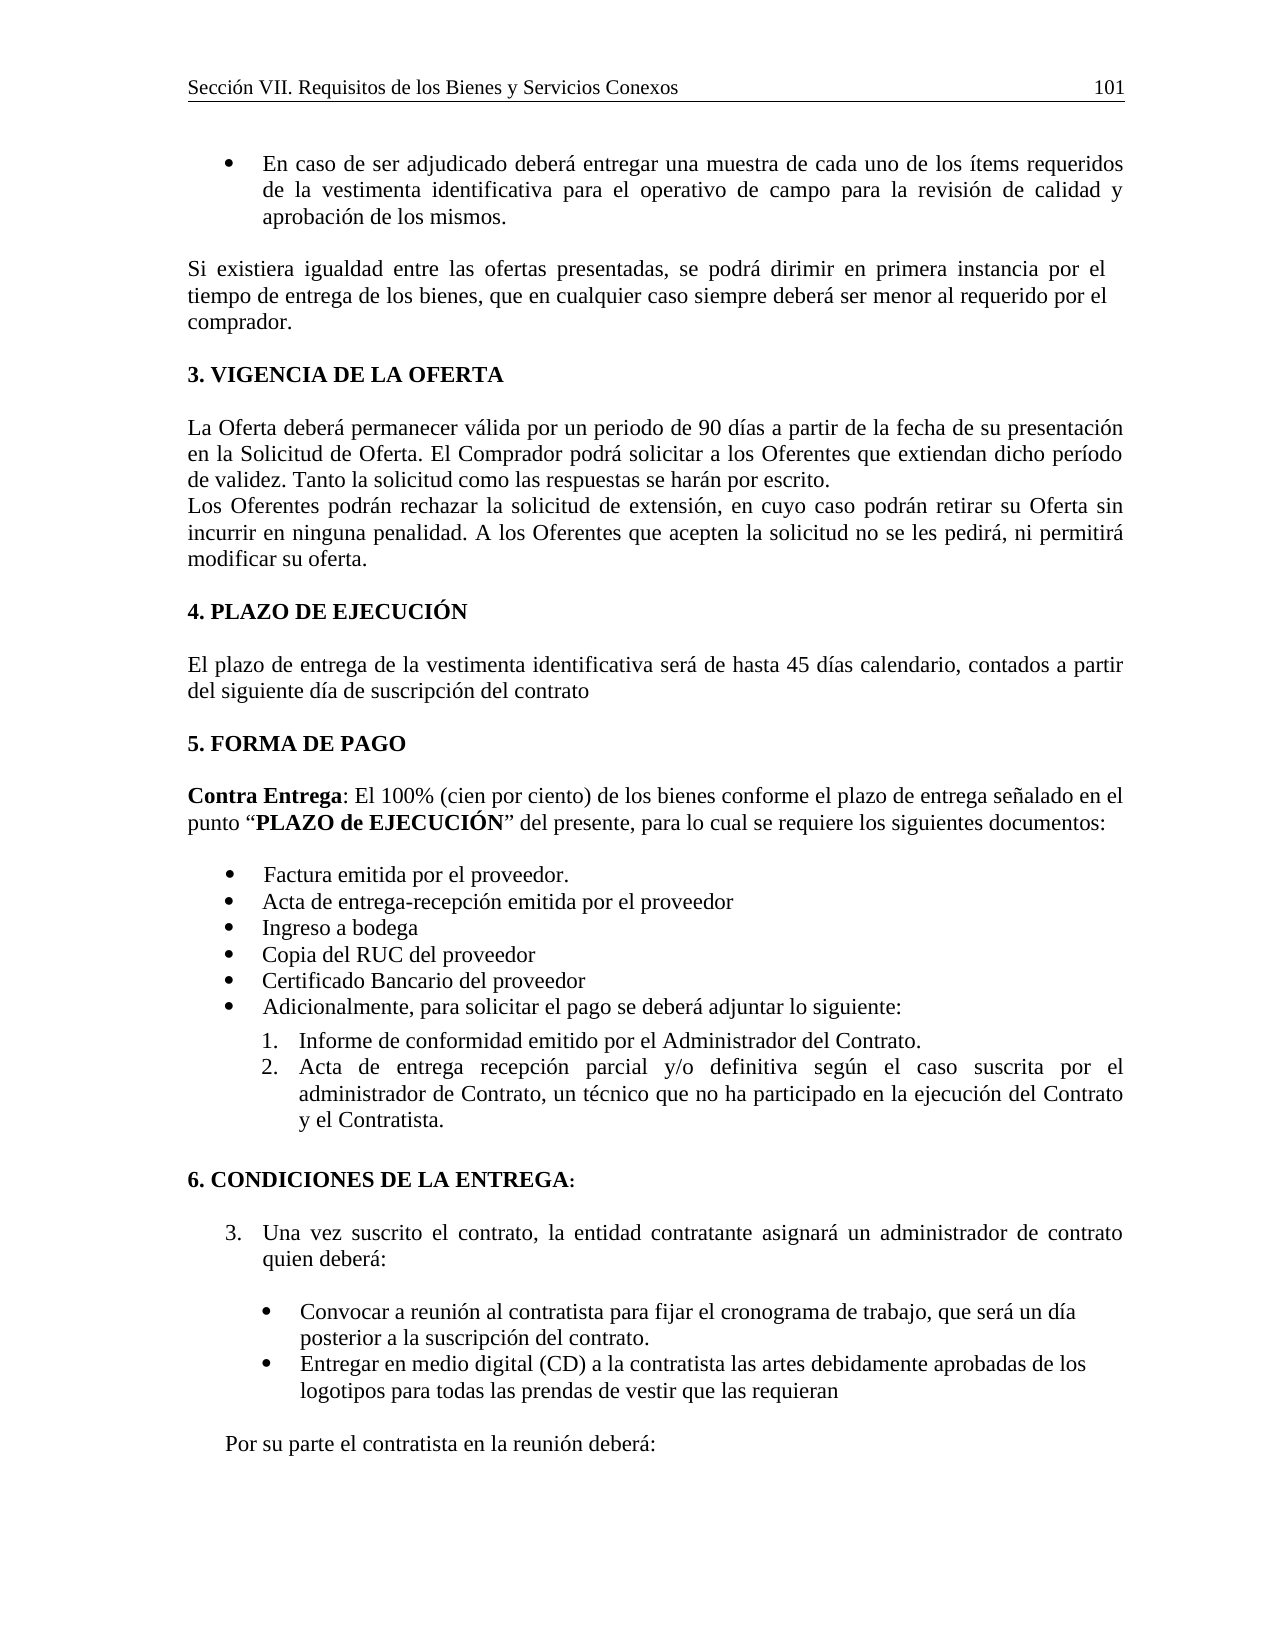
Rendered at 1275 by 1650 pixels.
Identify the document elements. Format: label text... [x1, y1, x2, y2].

text Contra Entrega: El 100% (cien por ciento) de los bienes conforme el plazo de entrega señalado en el punto “PLAZO de EJECUCIÓN” del presente, para lo cual se requiere los siguientes documentos: [187, 782, 1125, 835]
list En caso de ser adjudicado deberá entregar una muestra de cada uno de los ítems requeridos de la vestimenta identificativa para el operativo de campo para la revisión de calidad y aprobación de los mismos. [225, 150, 1125, 229]
list Informe de conformidad emitido por el Administrador del Contrato. [261, 1027, 1125, 1053]
list Acta de entrega recepción parcial y/o definitiva según el caso suscrita por el administrador de Contrato, un técnico que no ha participado en la ejecución del Contrato y el Contratista. [261, 1053, 1125, 1132]
text 6. CONDICIONES DE LA ENTREGA: [187, 1166, 1125, 1192]
text La Oferta deberá permanecer válida por un periodo de 90 días a partir de la fecha de su presentación en la Solicitud de Oferta. El Comprador podrá solicitar a los Oferentes que extiendan dicho período de validez. Tanto la solicitud como las respuestas se harán por escrito. [187, 413, 1125, 493]
text 4. PLAZO DE EJECUCIÓN [187, 598, 1125, 624]
text Si existiera igualdad entre las ofertas presentadas, se podrá dirimir en primera instancia por el tiempo de entrega de los bienes, que en cualquier caso siempre deberá ser menor al requerido por el comprador. [187, 255, 1108, 334]
text 3. VIGENCIA DE LA OFERTA [187, 361, 1125, 387]
list Ingreso a bodega [225, 914, 1125, 941]
list Copia del RUC del proveedor [225, 941, 1125, 967]
list Entregar en medio digital (CD) a la contratista las artes debidamente aprobadas de los logotipos para todas las prendas de vestir que las requieran [262, 1351, 1125, 1403]
text Los Oferentes podrán rechazar la solicitud de extensión, en cuyo caso podrán retirar su Oferta sin incurrir en ninguna penalidad. A los Oferentes que acepten la solicitud no se les pedirá, ni permitirá modificar su oferta. [187, 493, 1125, 572]
list Acta de entrega-recepción emitida por el proveedor [225, 888, 1125, 914]
list Certificado Bancario del proveedor [225, 967, 1125, 993]
text 5. FORMA DE PAGO [187, 730, 1125, 756]
list Factura emitida por el proveedor. [226, 862, 1125, 888]
text El plazo de entrega de la vestimenta identificativa será de hasta 45 días calendario, contados a partir del siguiente día de suscripción del contrato [187, 651, 1125, 703]
text Por su parte el contratista en la reunión deberá: [187, 1429, 1125, 1456]
list Convocar a reunión al contratista para fijar el cronograma de trabajo, que será un día posterior a la suscripción del contrato. [262, 1298, 1125, 1351]
list Una vez suscrito el contrato, la entidad contratante asignará un administrador de contrato quien deberá: [225, 1219, 1125, 1271]
list Adicionalmente, para solicitar el pago se deberá adjuntar lo siguiente: [225, 993, 1125, 1020]
